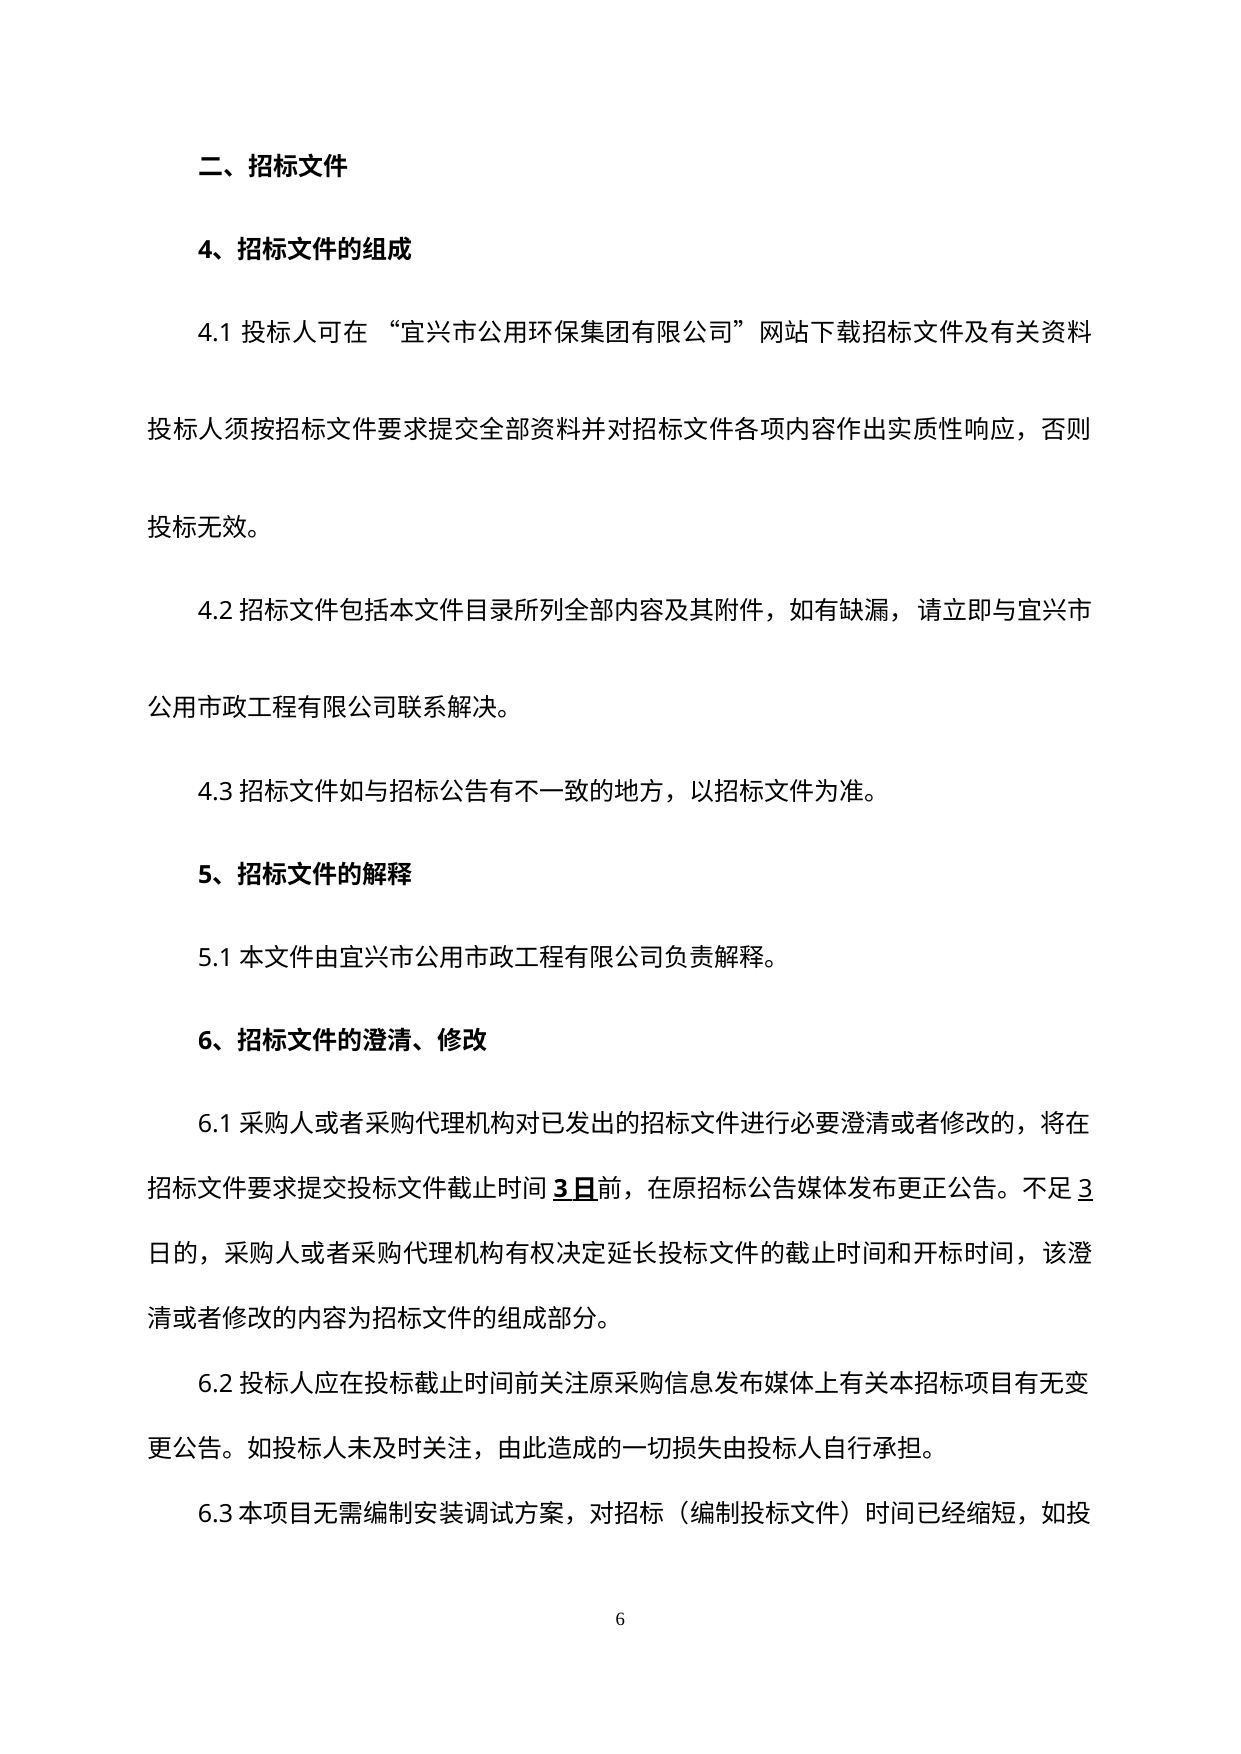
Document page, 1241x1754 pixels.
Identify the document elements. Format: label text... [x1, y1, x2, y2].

text 4、招标文件的组成 [148, 215, 1092, 280]
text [148, 1479, 1092, 1544]
text 6.1 采购人或者采购代理机构对已发出的招标文件进行必要澄清或者修改的，将在招标文件要求提交投标文件截止时间3日前，在原招标公告媒体发布更正公告。不足3日的，采购人或者采购代理机构有权决定延长投标文件的截止时间和开标时间，该澄清或者修改的内容为招标文件的组成部分。 [148, 1089, 1092, 1349]
text 4.3 招标文件如与招标公告有不一致的地方，以招标文件为准。 [148, 757, 1092, 822]
text 4.2 招标文件包括本文件目录所列全部内容及其附件，如有缺漏，请立即与宜兴市公用市政工程有限公司联系解决。 [148, 576, 1092, 738]
text 5.1 本文件由宜兴市公用市政工程有限公司负责解释。 [148, 923, 1092, 988]
text 6.2 投标人应在投标截止时间前关注原采购信息发布媒体上有关本招标项目有无变更公告。如投标人未及时关注，由此造成的一切损失由投标人自行承担。 [148, 1349, 1092, 1479]
text 二、招标文件 [148, 132, 1092, 197]
text 4.1 投标人可在 “宜兴市公用环保集团有限公司”网站下载招标文件及有关资料。投标人须按招标文件要求提交全部资料并对招标文件各项内容作出实质性响应，否则投标无效。 [148, 298, 1092, 558]
text 6、招标文件的澄清、修改 [148, 1006, 1092, 1071]
text 5、招标文件的解释 [148, 840, 1092, 905]
